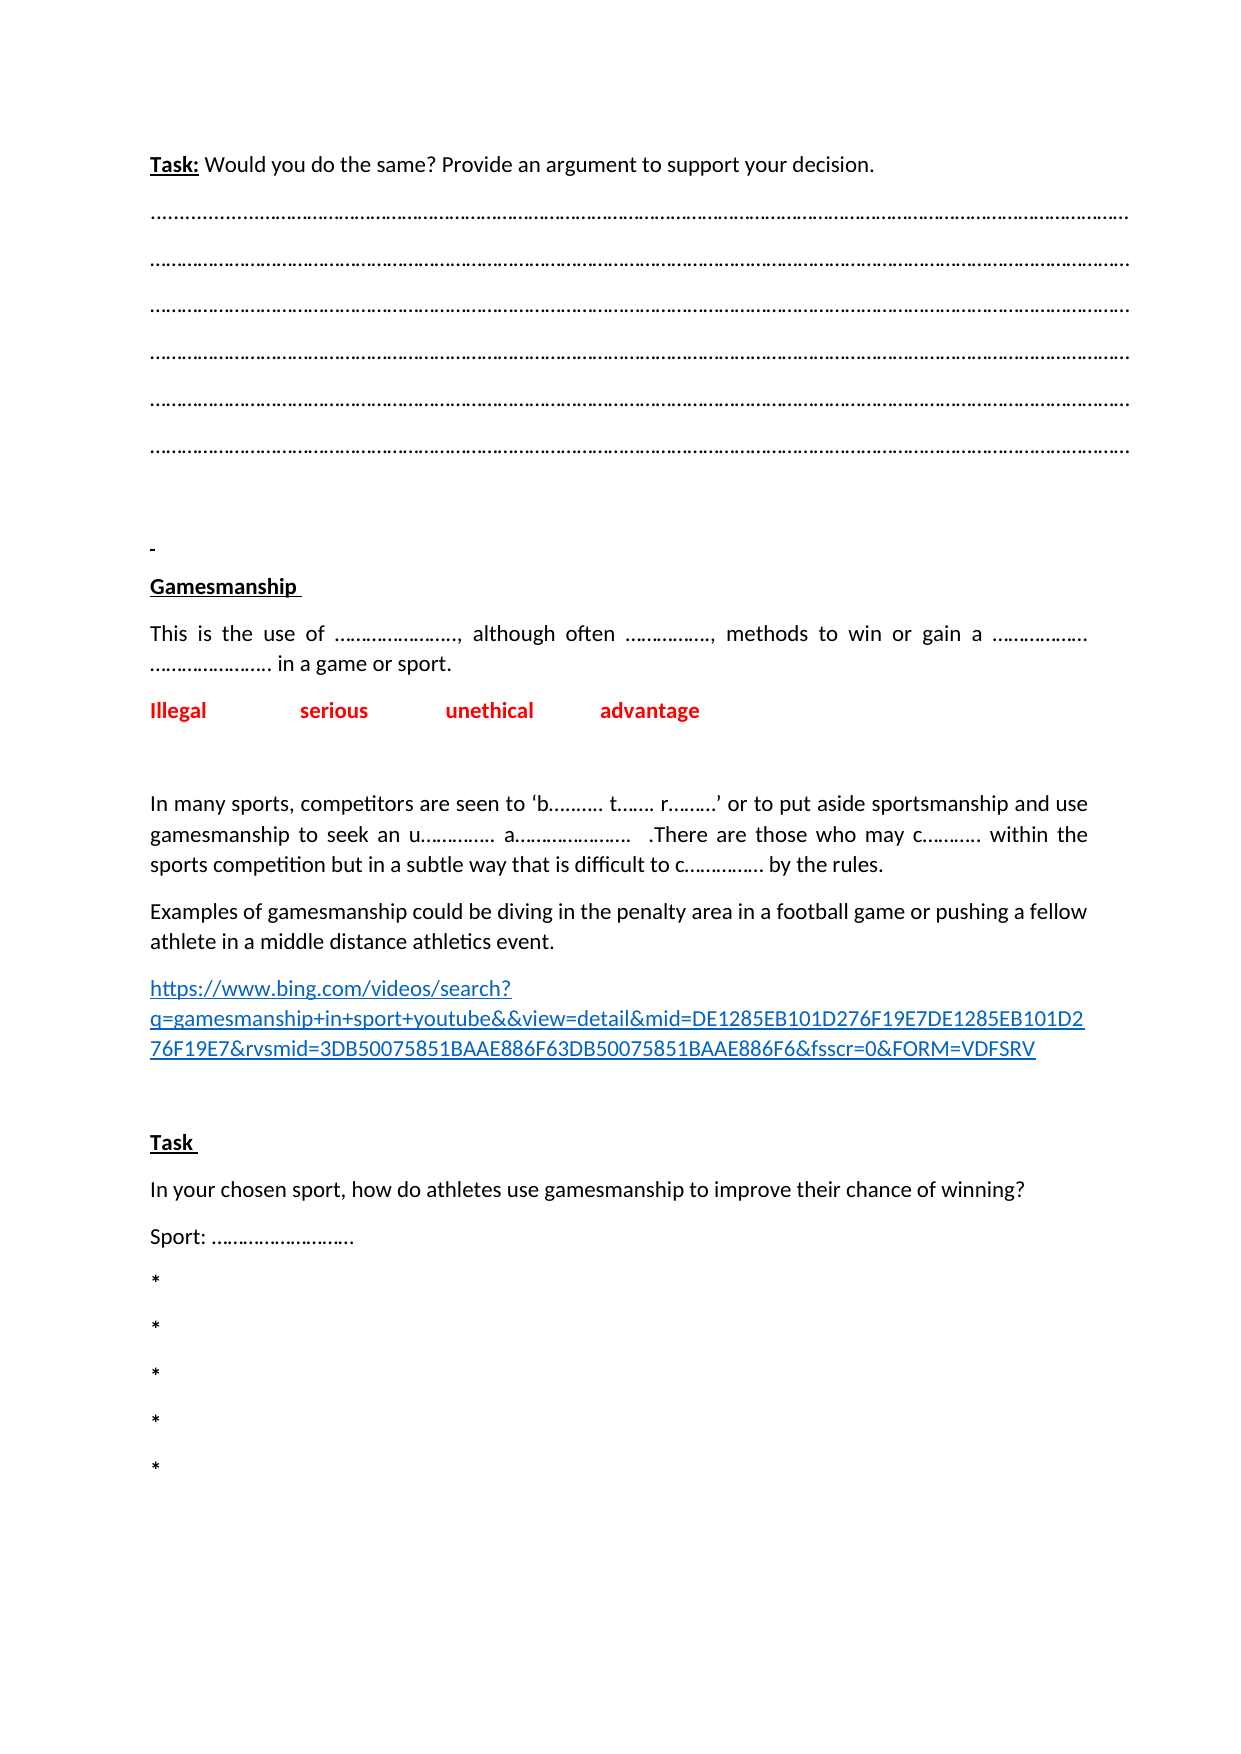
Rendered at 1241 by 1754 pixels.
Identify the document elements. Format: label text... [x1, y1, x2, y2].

text * [150, 1456, 1090, 1484]
text ...................………………………………………………………………………………………………………………………………………………… [150, 197, 1139, 225]
text This is the use of ………………….., although often ……………., methods to win or gain a ……………… ………………….. in a game or sport. [150, 619, 1090, 677]
text …………………………………………………………………………………………………………………………………………………………………… [150, 384, 1139, 412]
text Illegal serious unethical advantage [150, 696, 1090, 724]
text Task [150, 1128, 1090, 1156]
text https://www.bing.com/videos/search?q=gamesmanship+in+sport+youtube&&view=detail&mid=DE1285EB101D276F19E7DE1285EB101D276F19E7&rvsmid=3DB50075851BAAE886F63DB50075851BAAE886F6&fsscr=0&FORM=VDFSRV [150, 974, 1090, 1062]
text * [150, 1316, 1090, 1344]
text …………………………………………………………………………………………………………………………………………………………………… [150, 244, 1139, 272]
text Examples of gamesmanship could be diving in the penalty area in a football game or pushing a fellow athlete in a middle distance athletics event. [150, 897, 1090, 955]
text * [150, 1269, 1090, 1297]
text …………………………………………………………………………………………………………………………………………………………………… [150, 431, 1139, 459]
text Sport: ……………………… [150, 1222, 1090, 1250]
text …………………………………………………………………………………………………………………………………………………………………… [150, 337, 1139, 366]
text In many sports, competitors are seen to ‘b…..….. t……. r………’ or to put aside sportsmanship and use gamesmanship to seek an u………….. a…………………. .There are those who may c……….. within the sports competition but in a subtle way that is difficult to c…………… by the rules. [150, 789, 1090, 878]
text In your chosen sport, how do athletes use gamesmanship to improve their chance of winning? [150, 1175, 1090, 1203]
text Task: Would you do the same? Provide an argument to support your decision. [150, 150, 1090, 178]
text * [150, 1409, 1090, 1437]
text * [150, 1362, 1090, 1391]
text Gamesmanship [150, 572, 1090, 600]
text …………………………………………………………………………………………………………………………………………………………………… [150, 291, 1139, 319]
